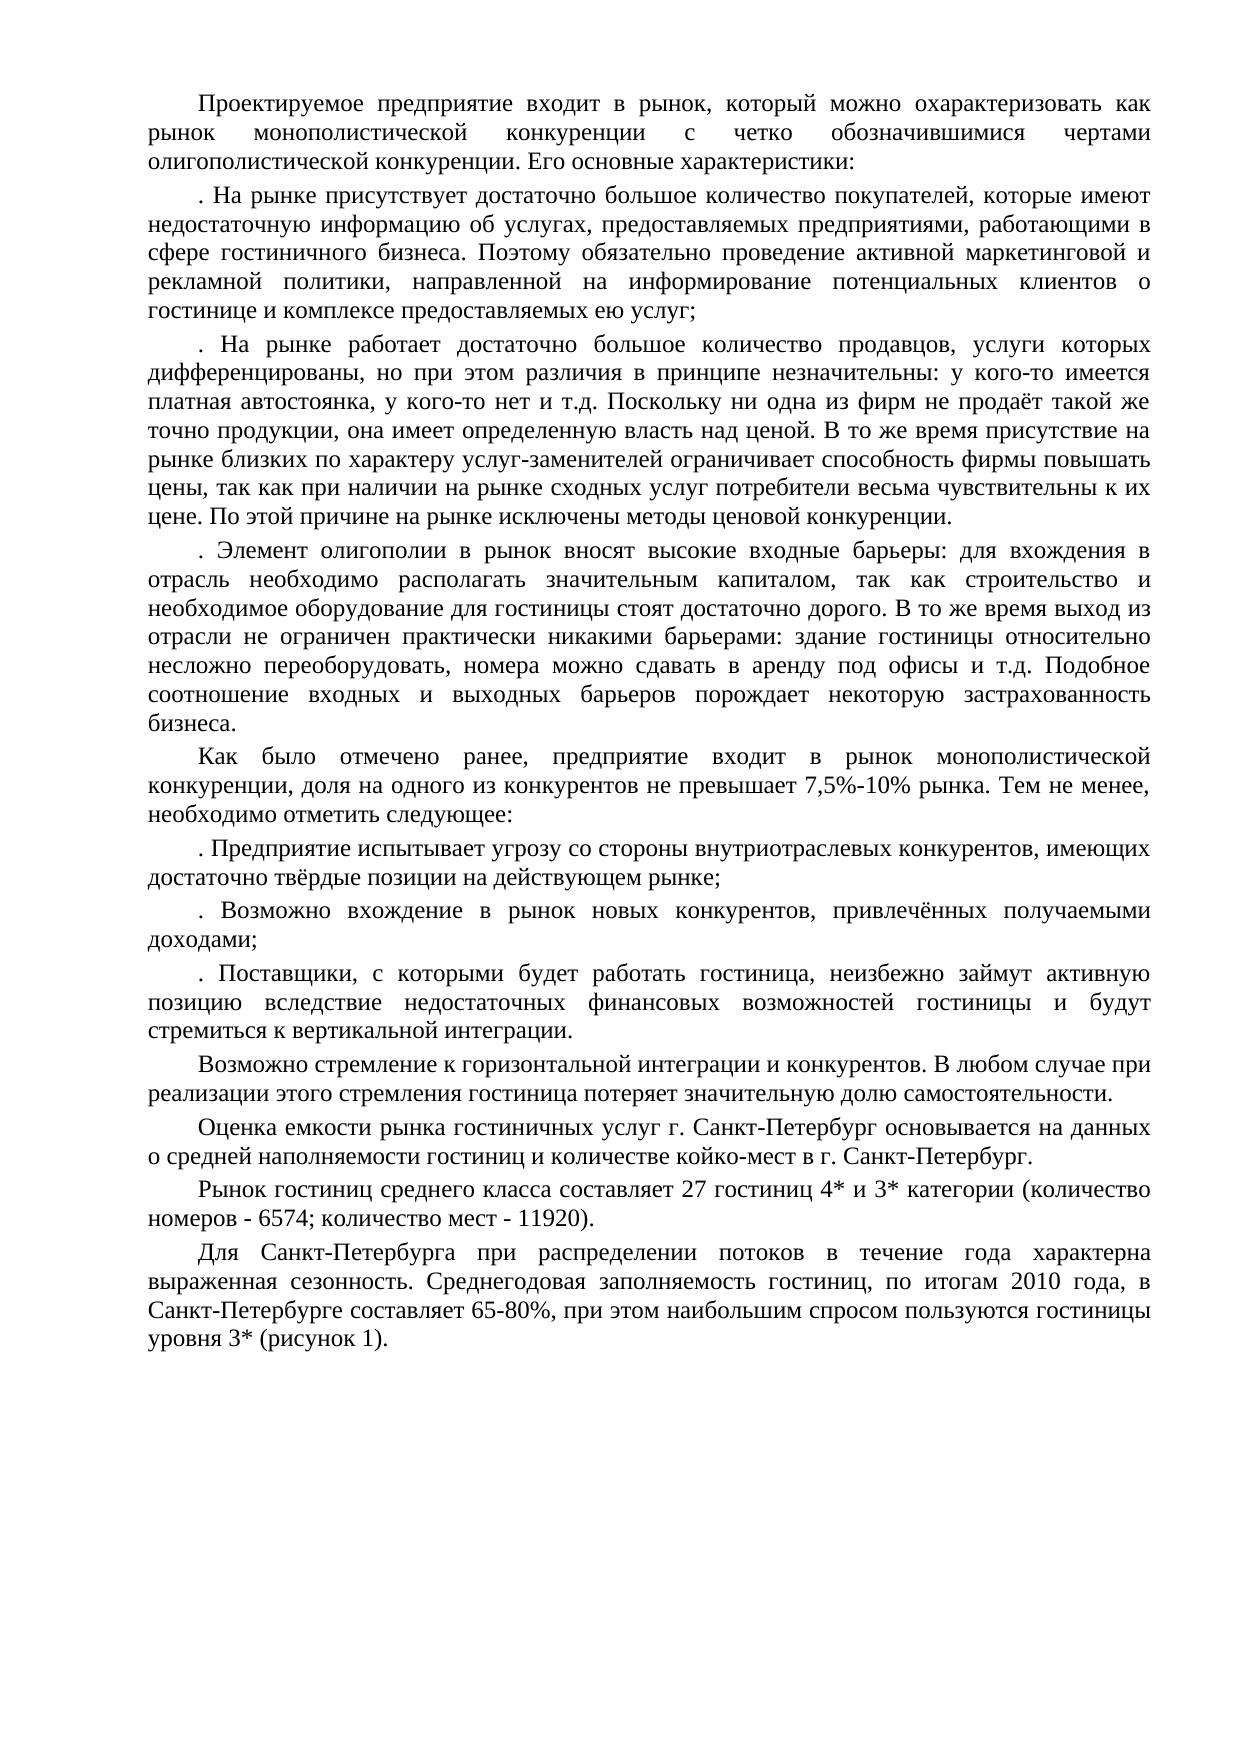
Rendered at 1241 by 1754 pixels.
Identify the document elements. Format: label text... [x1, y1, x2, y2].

text Как было отмечено ранее, предприятие входит в рынок монополистической конкуренции, доля на одного из конкурентов не превышает 7,5%-10% рынка. Тем не менее, необходимо отметить следующее: [148, 741, 1152, 828]
text . Возможно вхождение в рынок новых конкурентов, привлечённых получаемыми доходами; [148, 895, 1152, 953]
text . Предприятие испытывает угрозу со стороны внутриотраслевых конкурентов, имеющих достаточно твёрдые позиции на действующем рынке; [148, 833, 1152, 890]
text Проектируемое предприятие входит в рынок, который можно охарактеризовать как рынок монополистической конкуренции с четко обозначившимися чертами олигополистической конкуренции. Его основные характеристики: [148, 88, 1152, 175]
text . Элемент олигополии в рынок вносят высокие входные барьеры: для вхождения в отрасль необходимо располагать значительным капиталом, так как строительство и необходимое оборудование для гостиницы стоят достаточно дорого. В то же время выход из отрасли не ограничен практически никакими барьерами: здание гостиницы относительно несложно переоборудовать, номера можно сдавать в аренду под офисы и т.д. Подобное соотношение входных и выходных барьеров порождает некоторую застрахованность бизнеса. [148, 535, 1152, 736]
text . На рынке присутствует достаточно большое количество покупателей, которые имеют недостаточную информацию об услугах, предоставляемых предприятиями, работающими в сфере гостиничного бизнеса. Поэтому обязательно проведение активной маркетинговой и рекламной политики, направленной на информирование потенциальных клиентов о гостинице и комплексе предоставляемых ею услуг; [148, 180, 1152, 324]
text Оценка емкости рынка гостиничных услуг г. Санкт-Петербург основывается на данных о средней наполняемости гостиниц и количестве койко-мест в г. Санкт-Петербург. [148, 1112, 1152, 1169]
text Возможно стремление к горизонтальной интеграции и конкурентов. В любом случае при реализации этого стремления гостиница потеряет значительную долю самостоятельности. [148, 1049, 1152, 1107]
text Для Санкт-Петербурга при распределении потоков в течение года характерна выраженная сезонность. Среднегодовая заполняемость гостиниц, по итогам 2010 года, в Санкт-Петербурге составляет 65-80%, при этом наибольшим спросом пользуются гостиницы уровня 3* (рисунок 1). [148, 1237, 1152, 1352]
text . На рынке работает достаточно большое количество продавцов, услуги которых дифференцированы, но при этом различия в принципе незначительны: у кого-то имеется платная автостоянка, у кого-то нет и т.д. Поскольку ни одна из фирм не продаёт такой же точно продукции, она имеет определенную власть над ценой. В то же время присутствие на рынке близких по характеру услуг-заменителей ограничивает способность фирмы повышать цены, так как при наличии на рынке сходных услуг потребители весьма чувствительны к их цене. По этой причине на рынке исключены методы ценовой конкуренции. [148, 329, 1152, 530]
text Рынок гостиниц среднего класса составляет 27 гостиниц 4* и 3* категории (количество номеров - 6574; количество мест - 11920). [148, 1174, 1152, 1232]
text . Поставщики, с которыми будет работать гостиница, неизбежно займут активную позицию вследствие недостаточных финансовых возможностей гостиницы и будут стремиться к вертикальной интеграции. [148, 958, 1152, 1044]
